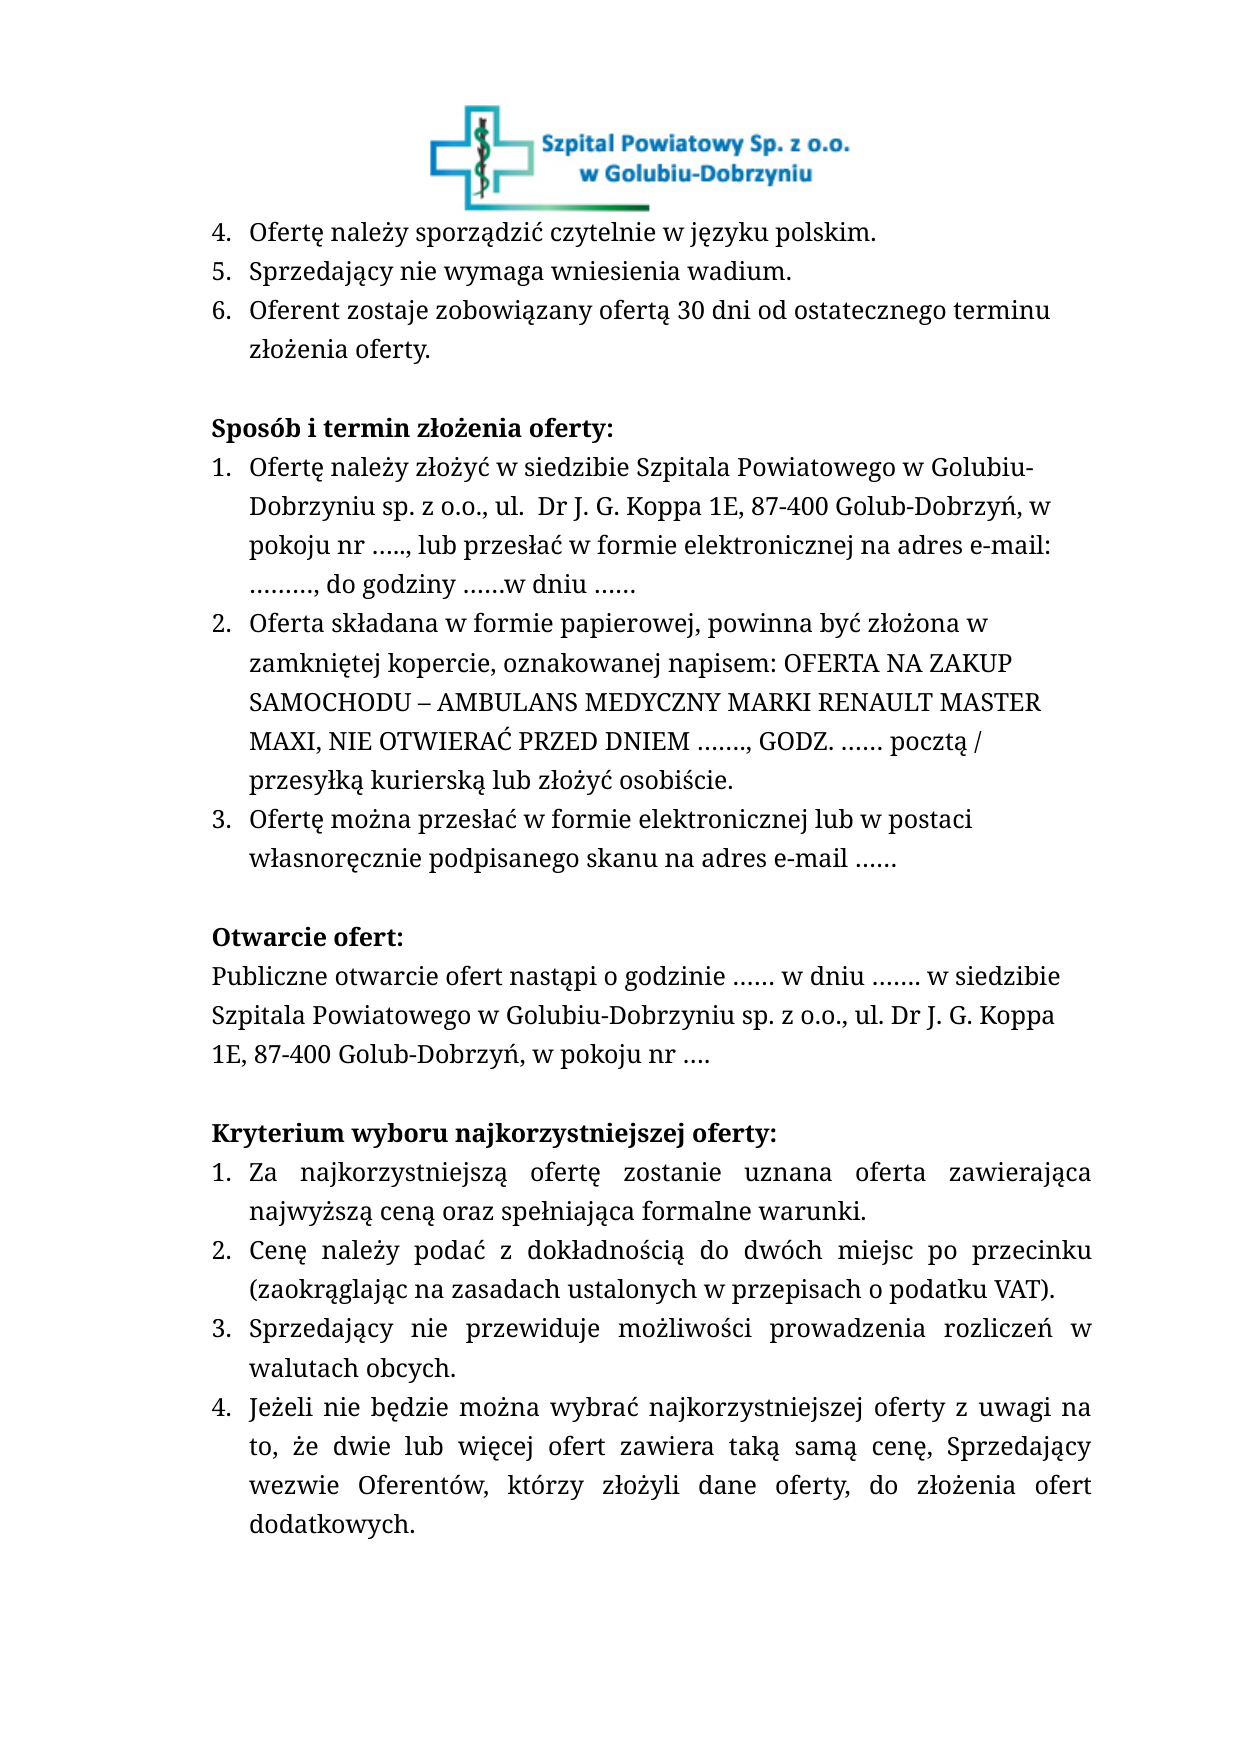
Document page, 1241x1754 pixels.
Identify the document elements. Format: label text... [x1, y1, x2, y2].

list Sprzedający nie wymaga wniesienia wadium. [211, 253, 1093, 288]
list Ofertę można przesłać w formie elektronicznej lub w postaci własnoręcznie podpisanego skanu na adres e-mail …… [211, 802, 1093, 875]
text Sposób i termin złożenia oferty: [211, 410, 1093, 444]
text Otwarcie ofert: [211, 919, 1093, 953]
list Cenę należy podać z dokładnością do dwóch miejsc po przecinku (zaokrąglając na zasadach ustalonych w przepisach o podatku VAT). [211, 1233, 1093, 1306]
list Sprzedający nie przewiduje możliwości prowadzenia rozliczeń w walutach obcych. [211, 1311, 1093, 1384]
list Za najkorzystniejszą ofertę zostanie uznana oferta zawierająca najwyższą ceną oraz spełniająca formalne warunki. [211, 1154, 1093, 1228]
list Ofertę należy złożyć w siedzibie Szpitala Powiatowego w Golubiu-Dobrzyniu sp. z o.o., ul. Dr J. G. Koppa 1E, 87-400 Golub-Dobrzyń, w pokoju nr ….., lub przesłać w formie elektronicznej na adres e-mail: ………, do godziny ……w dniu …… [211, 449, 1093, 601]
list Oferta składana w formie papierowej, powinna być złożona w zamkniętej kopercie, oznakowanej napisem: OFERTA NA ZAKUP SAMOCHODU – AMBULANS MEDYCZNY MARKI RENAULT MASTER MAXI, NIE OTWIERAĆ PRZED DNIEM ……., GODZ. …… pocztą / przesyłką kurierską lub złożyć osobiście. [211, 606, 1093, 797]
text Publiczne otwarcie ofert nastąpi o godzinie …… w dniu ……. w siedzibie Szpitala Powiatowego w Golubiu-Dobrzyniu sp. z o.o., ul. Dr J. G. Koppa 1E, 87-400 Golub-Dobrzyń, w pokoju nr …. [211, 958, 1093, 1071]
list Ofertę należy sporządzić czytelnie w języku polskim. [211, 214, 1093, 248]
picture [429, 105, 875, 215]
text Kryterium wyboru najkorzystniejszej oferty: [211, 1115, 1093, 1149]
list Oferent zostaje zobowiązany ofertą 30 dni od ostatecznego terminu złożenia oferty. [211, 293, 1093, 366]
list Jeżeli nie będzie można wybrać najkorzystniejszej oferty z uwagi na to, że dwie lub więcej ofert zawiera taką samą cenę, Sprzedający wezwie Oferentów, którzy złożyli dane oferty, do złożenia ofert dodatkowych. [211, 1389, 1093, 1541]
